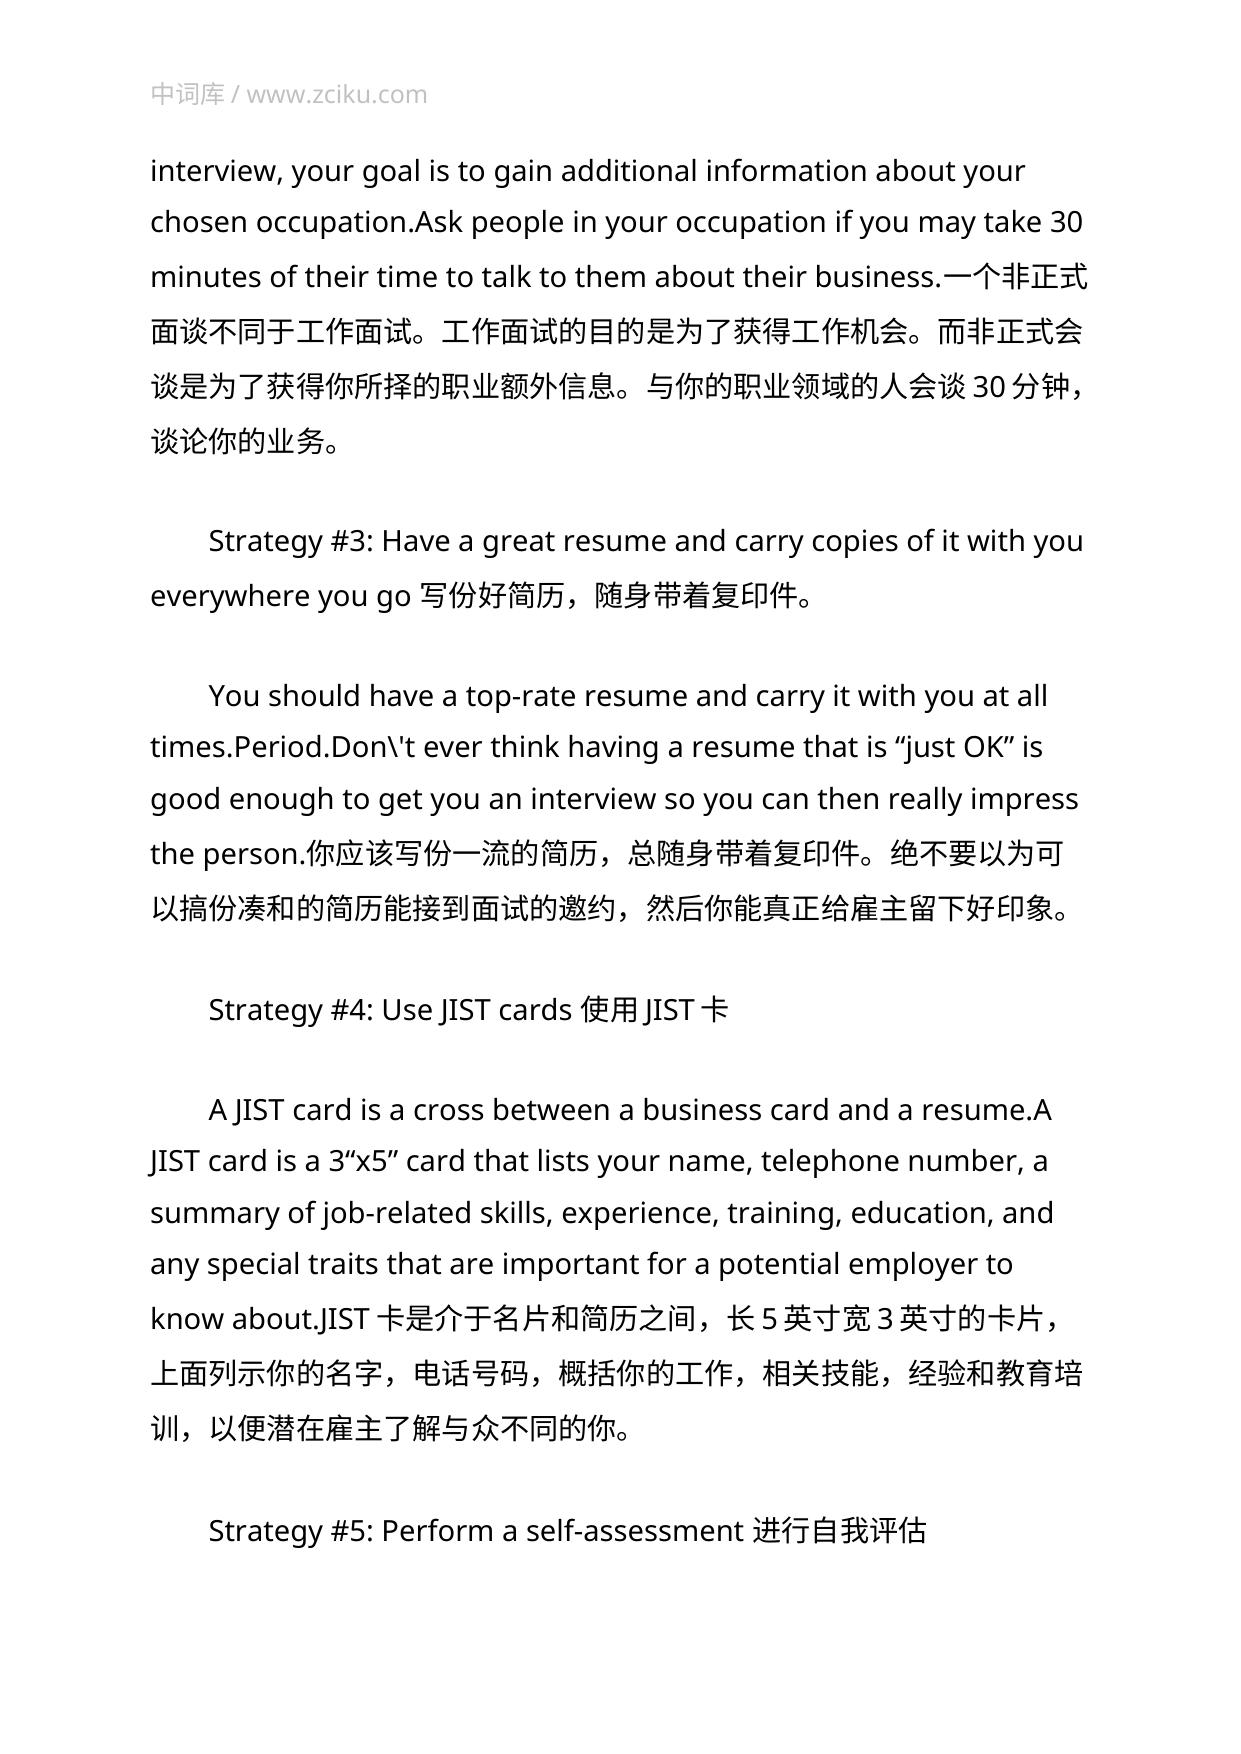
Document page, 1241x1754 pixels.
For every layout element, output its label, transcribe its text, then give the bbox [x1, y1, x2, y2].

text You should have a top-rate resume and carry it with you at all times.Period.Don\'t ever think having a resume that is “just OK” is good enough to get you an interview so you can then really impress the person.你应该写份一流的简历，总随身带着复印件。绝不要以为可以搞份凑和的简历能接到面试的邀约，然后你能真正给雇主留下好印象。 [150, 675, 1090, 927]
text Strategy #4: Use JIST cards 使用JIST卡 [150, 987, 1090, 1029]
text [150, 150, 1090, 461]
text Strategy #3: Have a great resume and carry copies of it with you everywhere you go 写份好简历，随身带着复印件。 [150, 521, 1090, 615]
text Strategy #5: Perform a self-assessment 进行自我评估 [150, 1508, 1090, 1550]
text A JIST card is a cross between a business card and a resume.A JIST card is a 3“x5” card that lists your name, telephone number, a summary of job-related skills, experience, training, education, and any special traits that are important for a potential employer to know about.JIST卡是介于名片和简历之间，长5英寸宽3英寸的卡片，上面列示你的名字，电话号码，概括你的工作，相关技能，经验和教育培训，以便潜在雇主了解与众不同的你。 [150, 1089, 1090, 1448]
